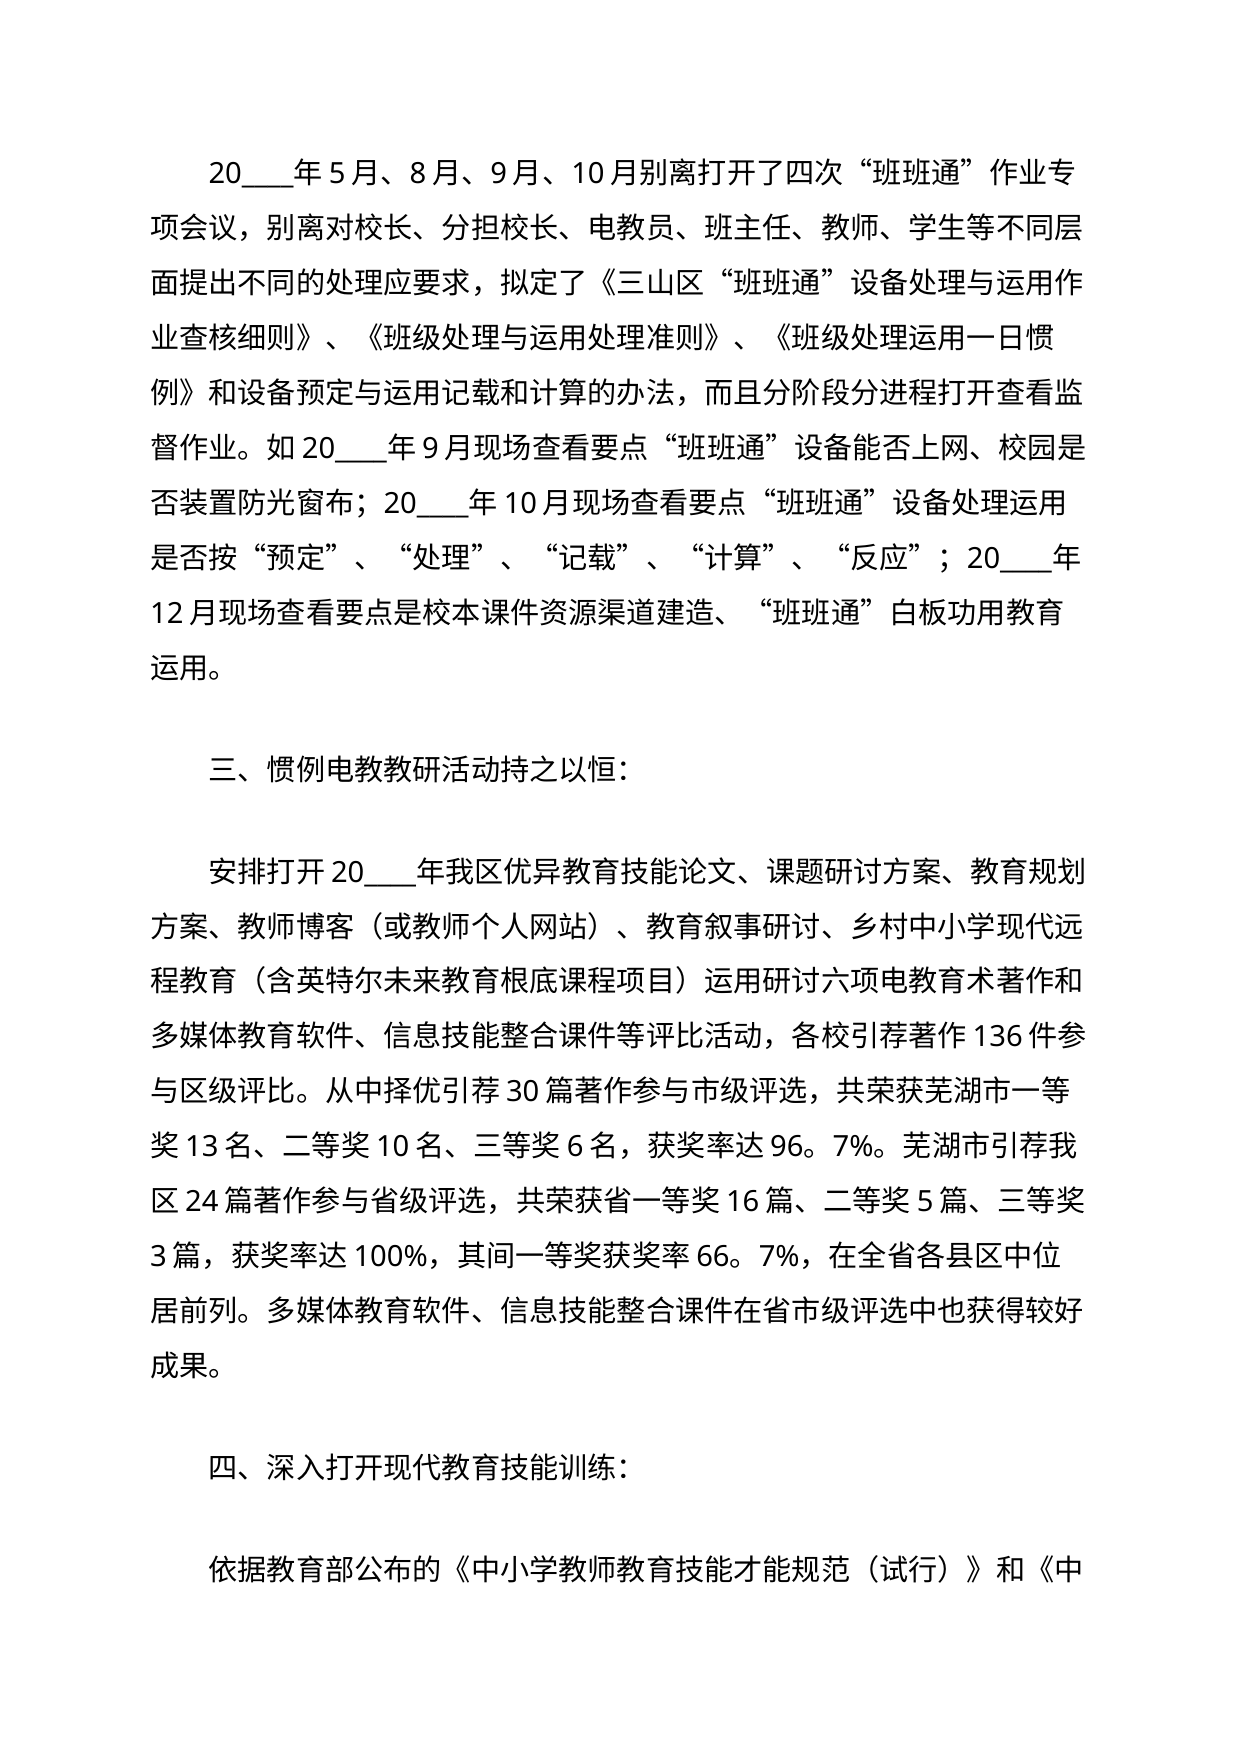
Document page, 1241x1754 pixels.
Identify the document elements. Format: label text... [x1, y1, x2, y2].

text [150, 1546, 1090, 1589]
text 四、深入打开现代教育技能训练： [150, 1444, 1090, 1487]
text 安排打开20____年我区优异教育技能论文、课题研讨方案、教育规划方案、教师博客（或教师个人网站）、教育叙事研讨、乡村中小学现代远程教育（含英特尔未来教育根底课程项目）运用研讨六项电教育术著作和多媒体教育软件、信息技能整合课件等评比活动，各校引荐著作136件参与区级评比。从中择优引荐30篇著作参与市级评选，共荣获芜湖市一等奖13名、二等奖10名、三等奖6名，获奖率达96。7%。芜湖市引荐我区24篇著作参与省级评选，共荣获省一等奖16篇、二等奖5篇、三等奖3篇，获奖率达100%，其间一等奖获奖率66。7%，在全省各县区中位居前列。多媒体教育软件、信息技能整合课件在省市级评选中也获得较好成果。 [150, 848, 1090, 1385]
text 三、惯例电教教研活动持之以恒： [150, 746, 1090, 789]
text 20____年5月、8月、9月、10月别离打开了四次“班班通”作业专项会议，别离对校长、分担校长、电教员、班主任、教师、学生等不同层面提出不同的处理应要求，拟定了《三山区“班班通”设备处理与运用作业查核细则》、《班级处理与运用处理准则》、《班级处理运用一日惯例》和设备预定与运用记载和计算的办法，而且分阶段分进程打开查看监督作业。如20____年9月现场查看要点“班班通”设备能否上网、校园是否装置防光窗布；20____年10月现场查看要点“班班通”设备处理运用是否按“预定”、“处理”、“记载”、“计算”、“反应”；20____年12月现场查看要点是校本课件资源渠道建造、“班班通”白板功用教育运用。 [150, 150, 1090, 687]
